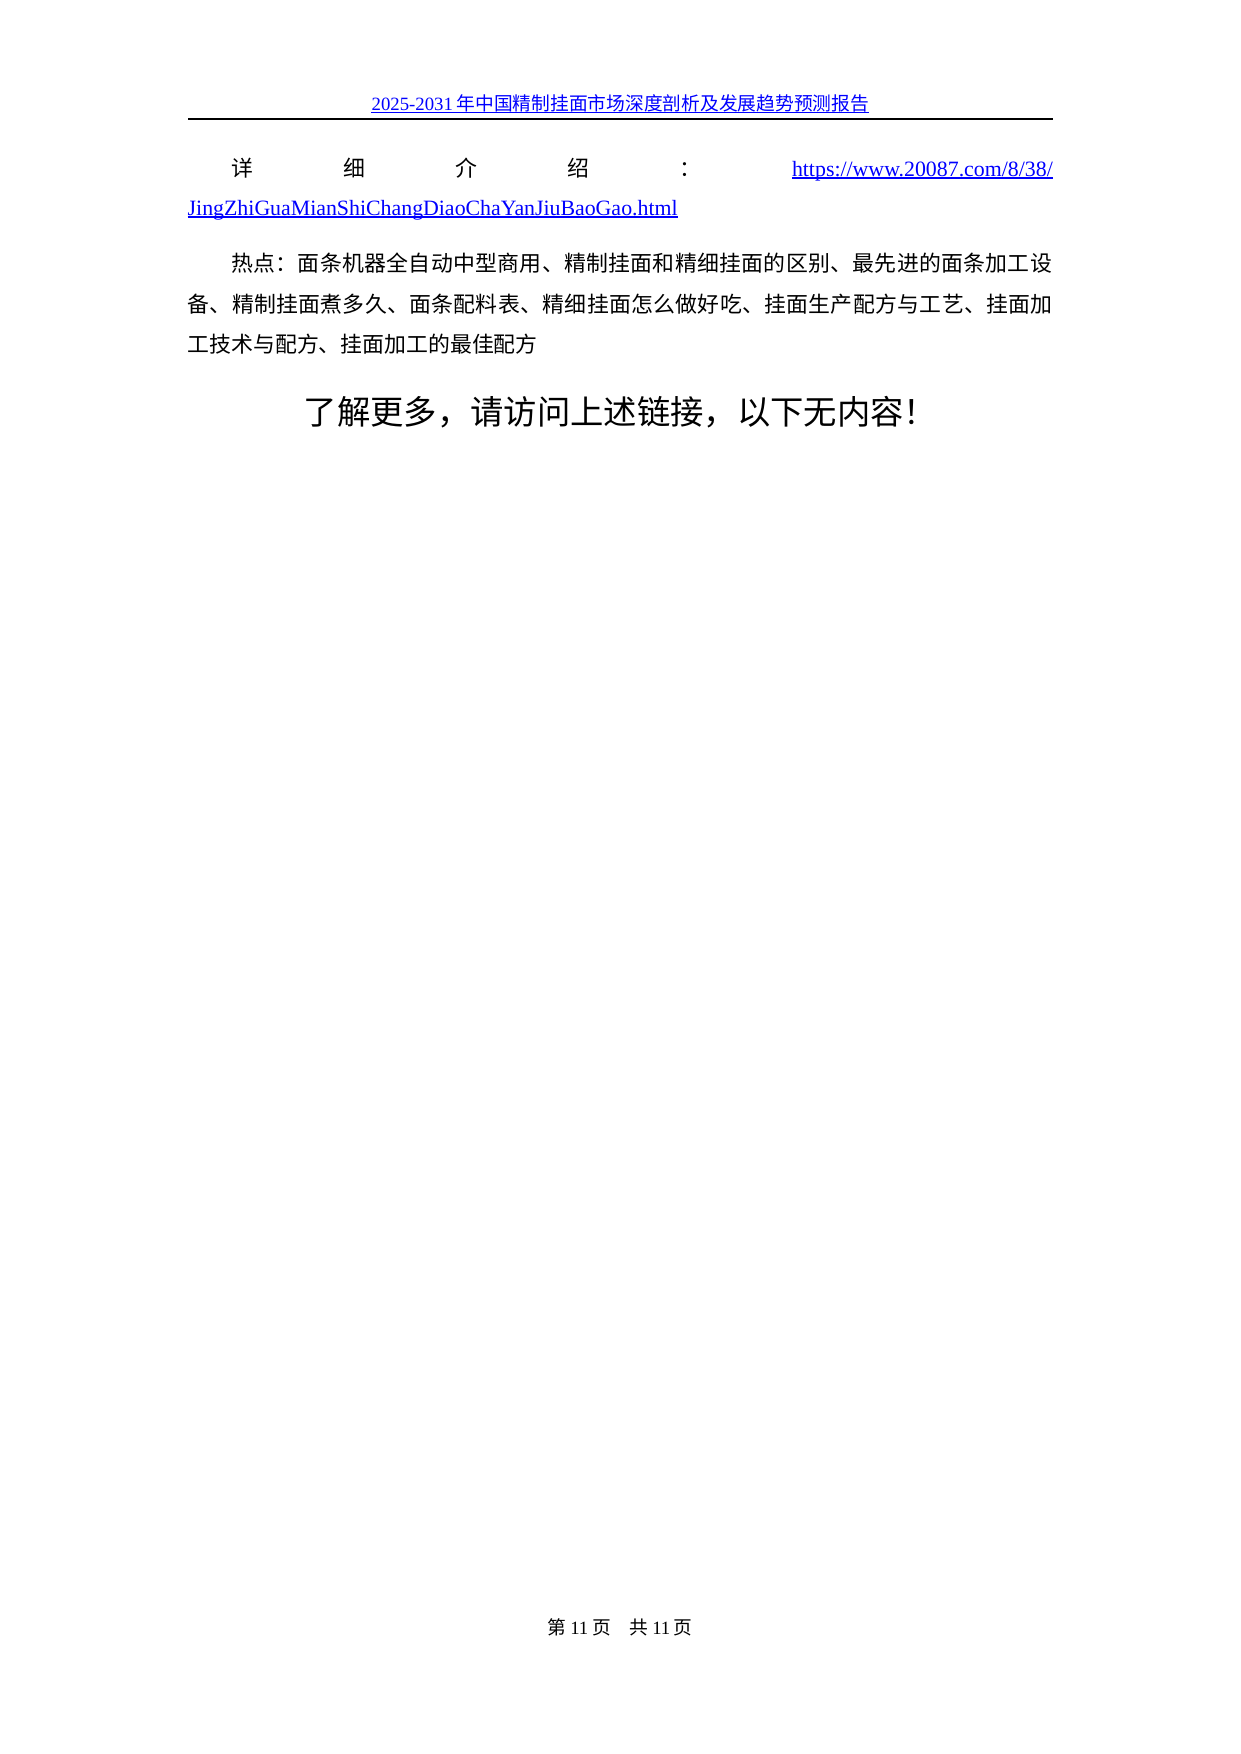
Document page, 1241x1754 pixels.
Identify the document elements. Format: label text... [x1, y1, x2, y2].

title 了解更多，请访问上述链接，以下无内容！ [187, 377, 1053, 442]
text 详细介绍：https://www.20087.com/8/38/JingZhiGuaMianShiChangDiaoChaYanJiuBaoGao.html [187, 150, 1053, 223]
text 热点：面条机器全自动中型商用、精制挂面和精细挂面的区别、最先进的面条加工设备、精制挂面煮多久、面条配料表、精细挂面怎么做好吃、挂面生产配方与工艺、挂面加工技术与配方、挂面加工的最佳配方 [187, 246, 1053, 359]
